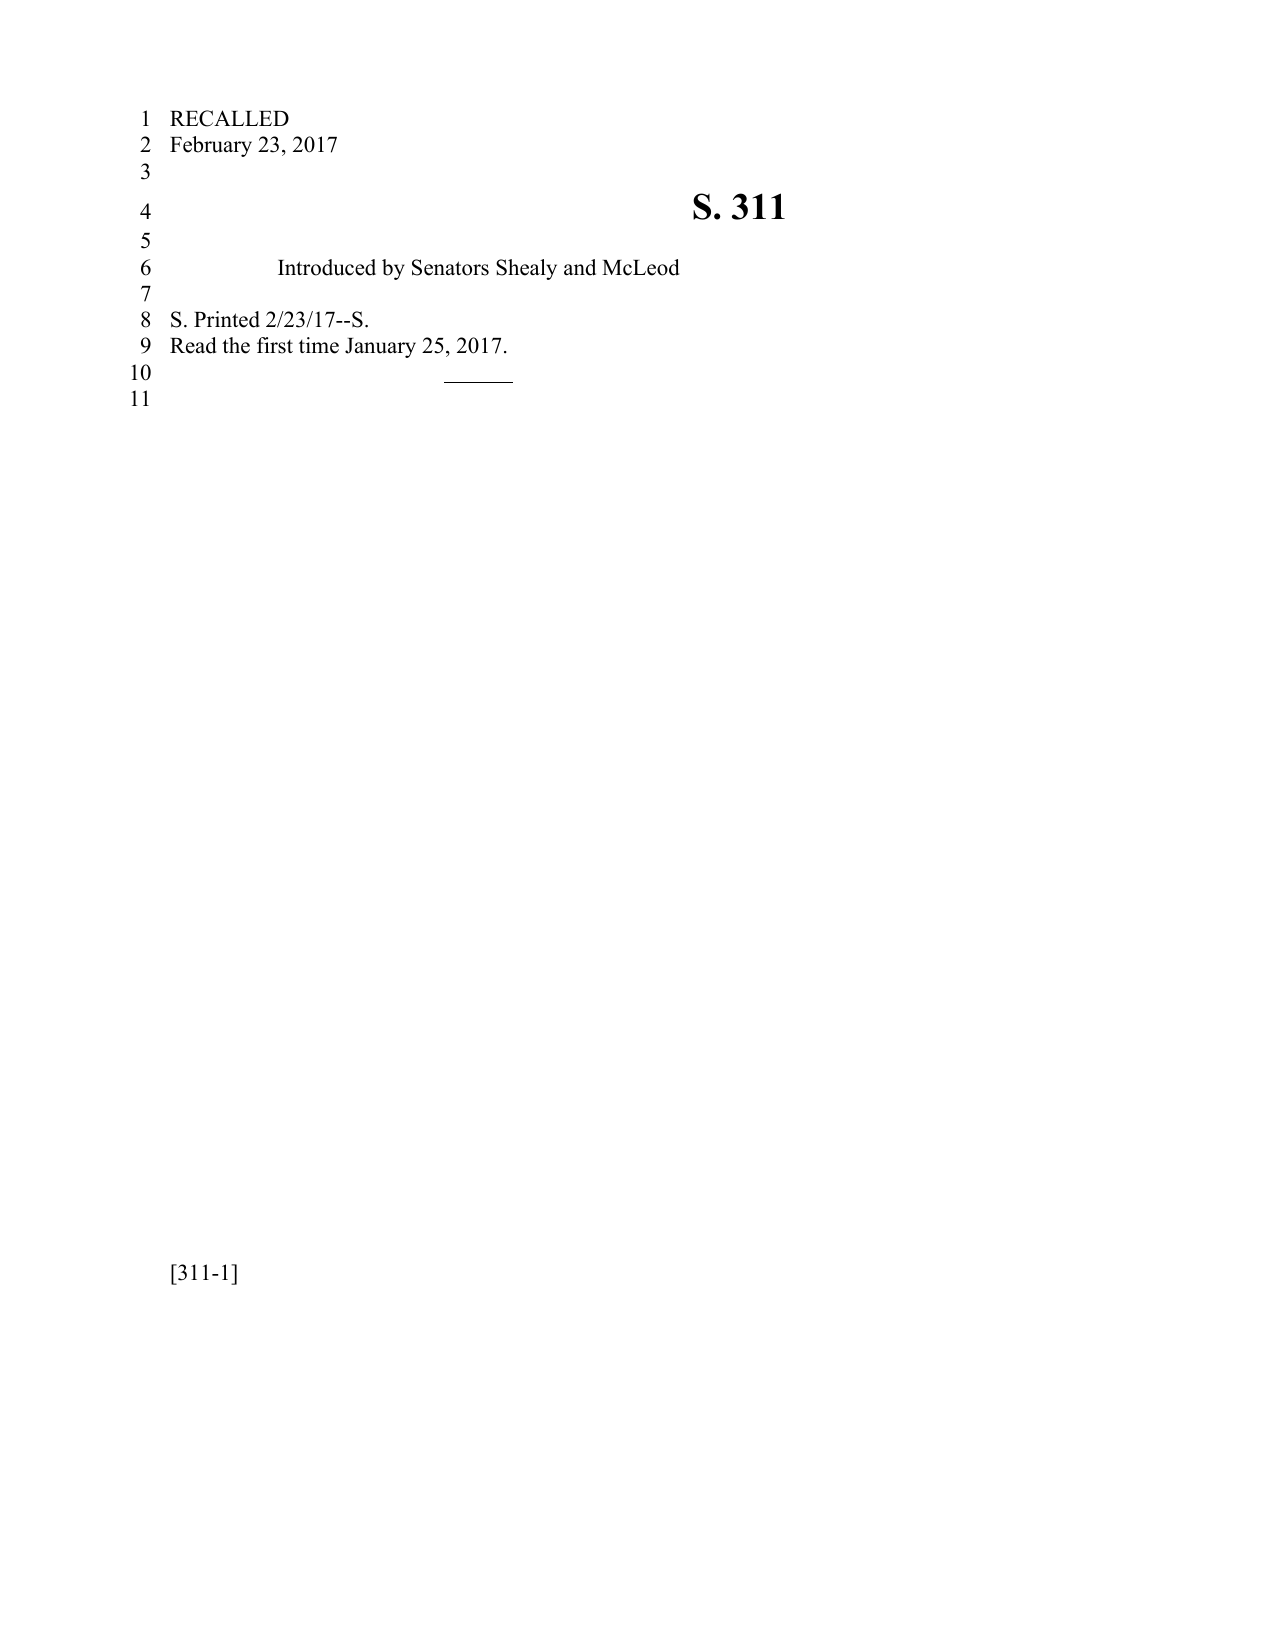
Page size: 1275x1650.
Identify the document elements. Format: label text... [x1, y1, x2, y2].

text RECALLED [169, 105, 787, 131]
text Read the first time January 25, 2017. [169, 333, 787, 359]
text S. 311 [169, 184, 787, 227]
text February 23, 2017 [169, 131, 787, 158]
text S. Printed 2/23/17--S. [169, 306, 787, 333]
text Introduced by Senators Shealy and McLeod [169, 253, 787, 280]
